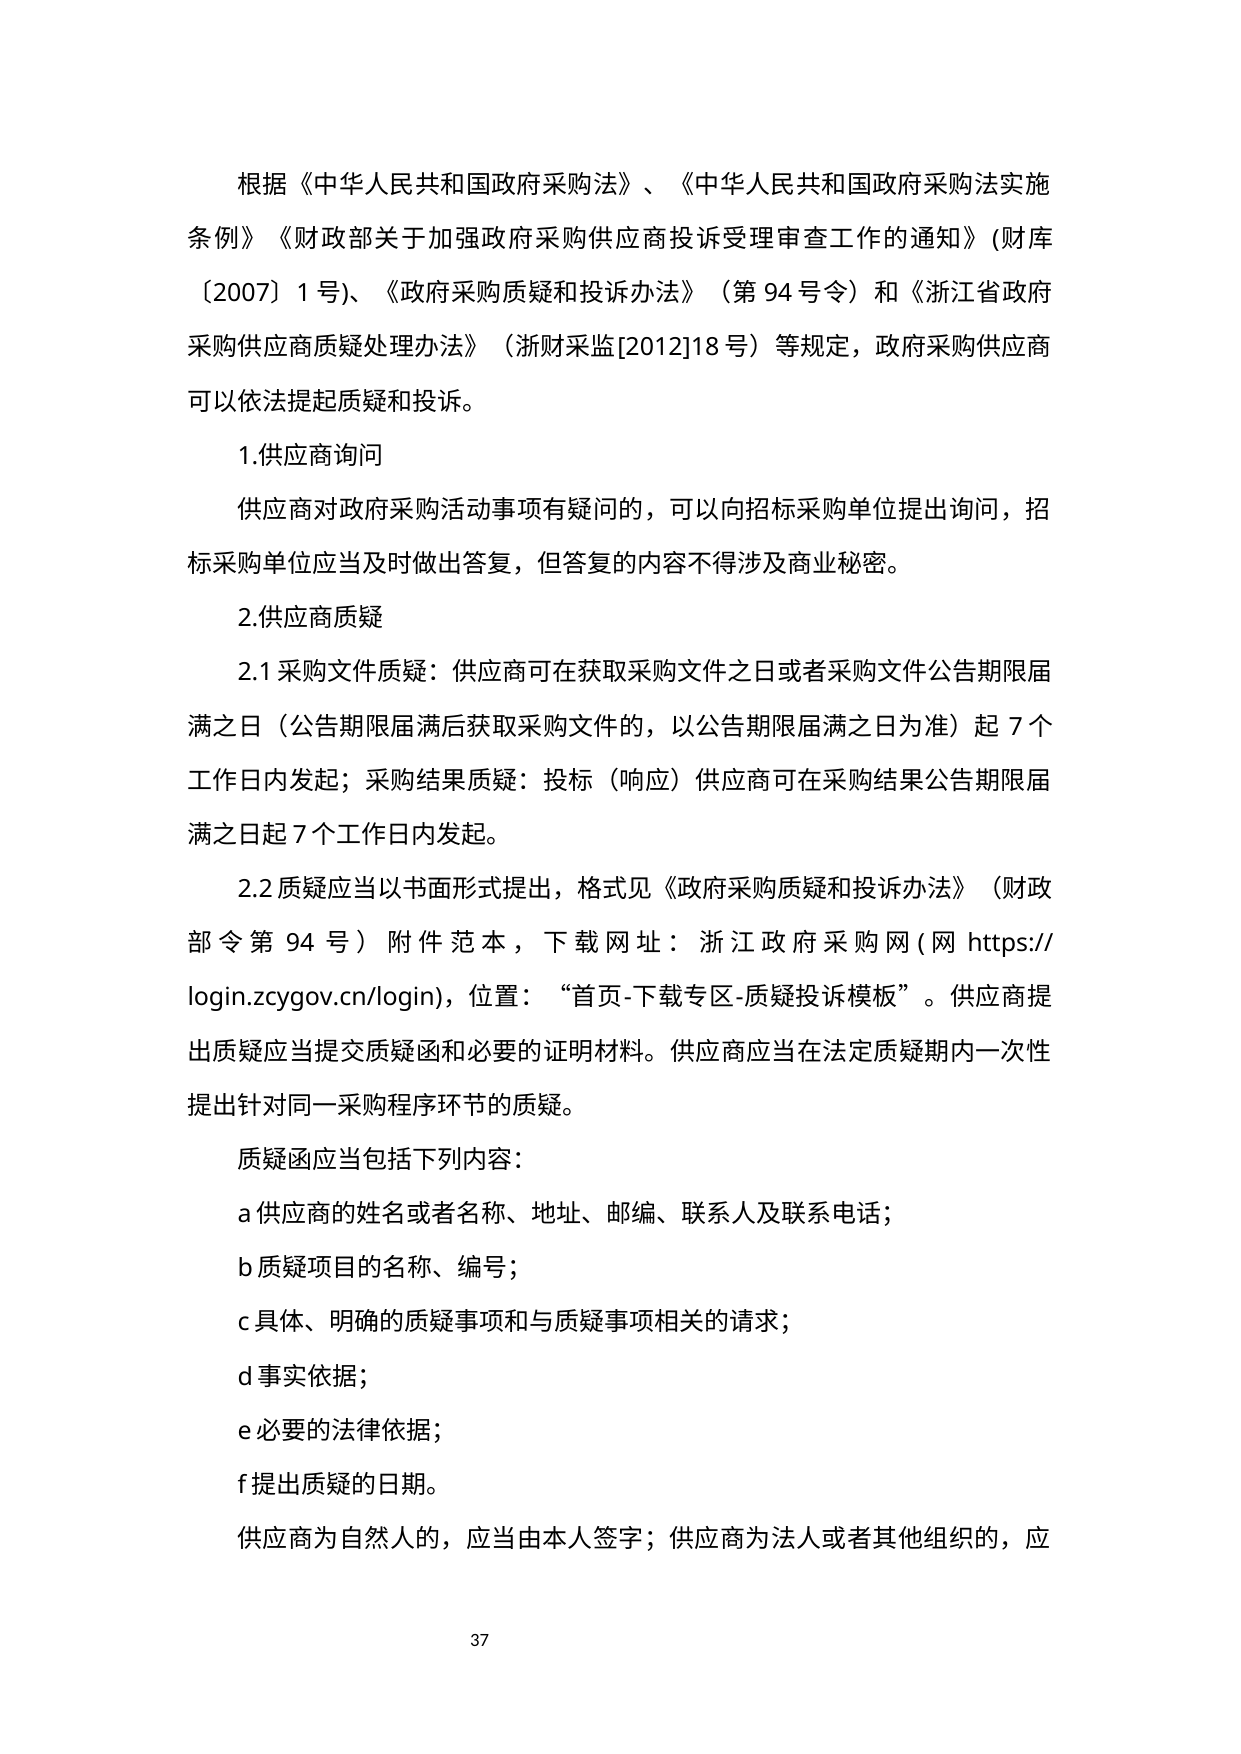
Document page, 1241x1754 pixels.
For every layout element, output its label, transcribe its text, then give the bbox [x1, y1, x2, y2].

text 2.供应商质疑 [187, 583, 1053, 637]
text d事实依据； [187, 1342, 1053, 1396]
text 根据《中华人民共和国政府采购法》、《中华人民共和国政府采购法实施条例》《财政部关于加强政府采购供应商投诉受理审查工作的通知》(财库〔2007〕1号)、《政府采购质疑和投诉办法》（第94号令）和《浙江省政府采购供应商质疑处理办法》（浙财采监[2012]18号）等规定，政府采购供应商可以依法提起质疑和投诉。 [187, 150, 1053, 421]
text 1.供应商询问 [187, 421, 1053, 475]
text b质疑项目的名称、编号； [187, 1233, 1053, 1287]
text e必要的法律依据； [187, 1396, 1053, 1450]
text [187, 1504, 1053, 1558]
text 2.1采购文件质疑：供应商可在获取采购文件之日或者采购文件公告期限届满之日（公告期限届满后获取采购文件的，以公告期限届满之日为准）起7个工作日内发起；采购结果质疑：投标（响应）供应商可在采购结果公告期限届满之日起7个工作日内发起。 [187, 637, 1053, 854]
text a供应商的姓名或者名称、地址、邮编、联系人及联系电话； [187, 1179, 1053, 1233]
text c具体、明确的质疑事项和与质疑事项相关的请求； [187, 1287, 1053, 1342]
text 2.2质疑应当以书面形式提出，格式见《政府采购质疑和投诉办法》（财政部令第94号）附件范本，下载网址：浙江政府采购网(网https://login.zcygov.cn/login)，位置：“首页-下载专区-质疑投诉模板”。供应商提出质疑应当提交质疑函和必要的证明材料。供应商应当在法定质疑期内一次性提出针对同一采购程序环节的质疑。 [187, 854, 1053, 1125]
text f提出质疑的日期。 [187, 1450, 1053, 1504]
text 质疑函应当包括下列内容： [187, 1125, 1053, 1179]
text 供应商对政府采购活动事项有疑问的，可以向招标采购单位提出询问，招标采购单位应当及时做出答复，但答复的内容不得涉及商业秘密。 [187, 475, 1053, 583]
